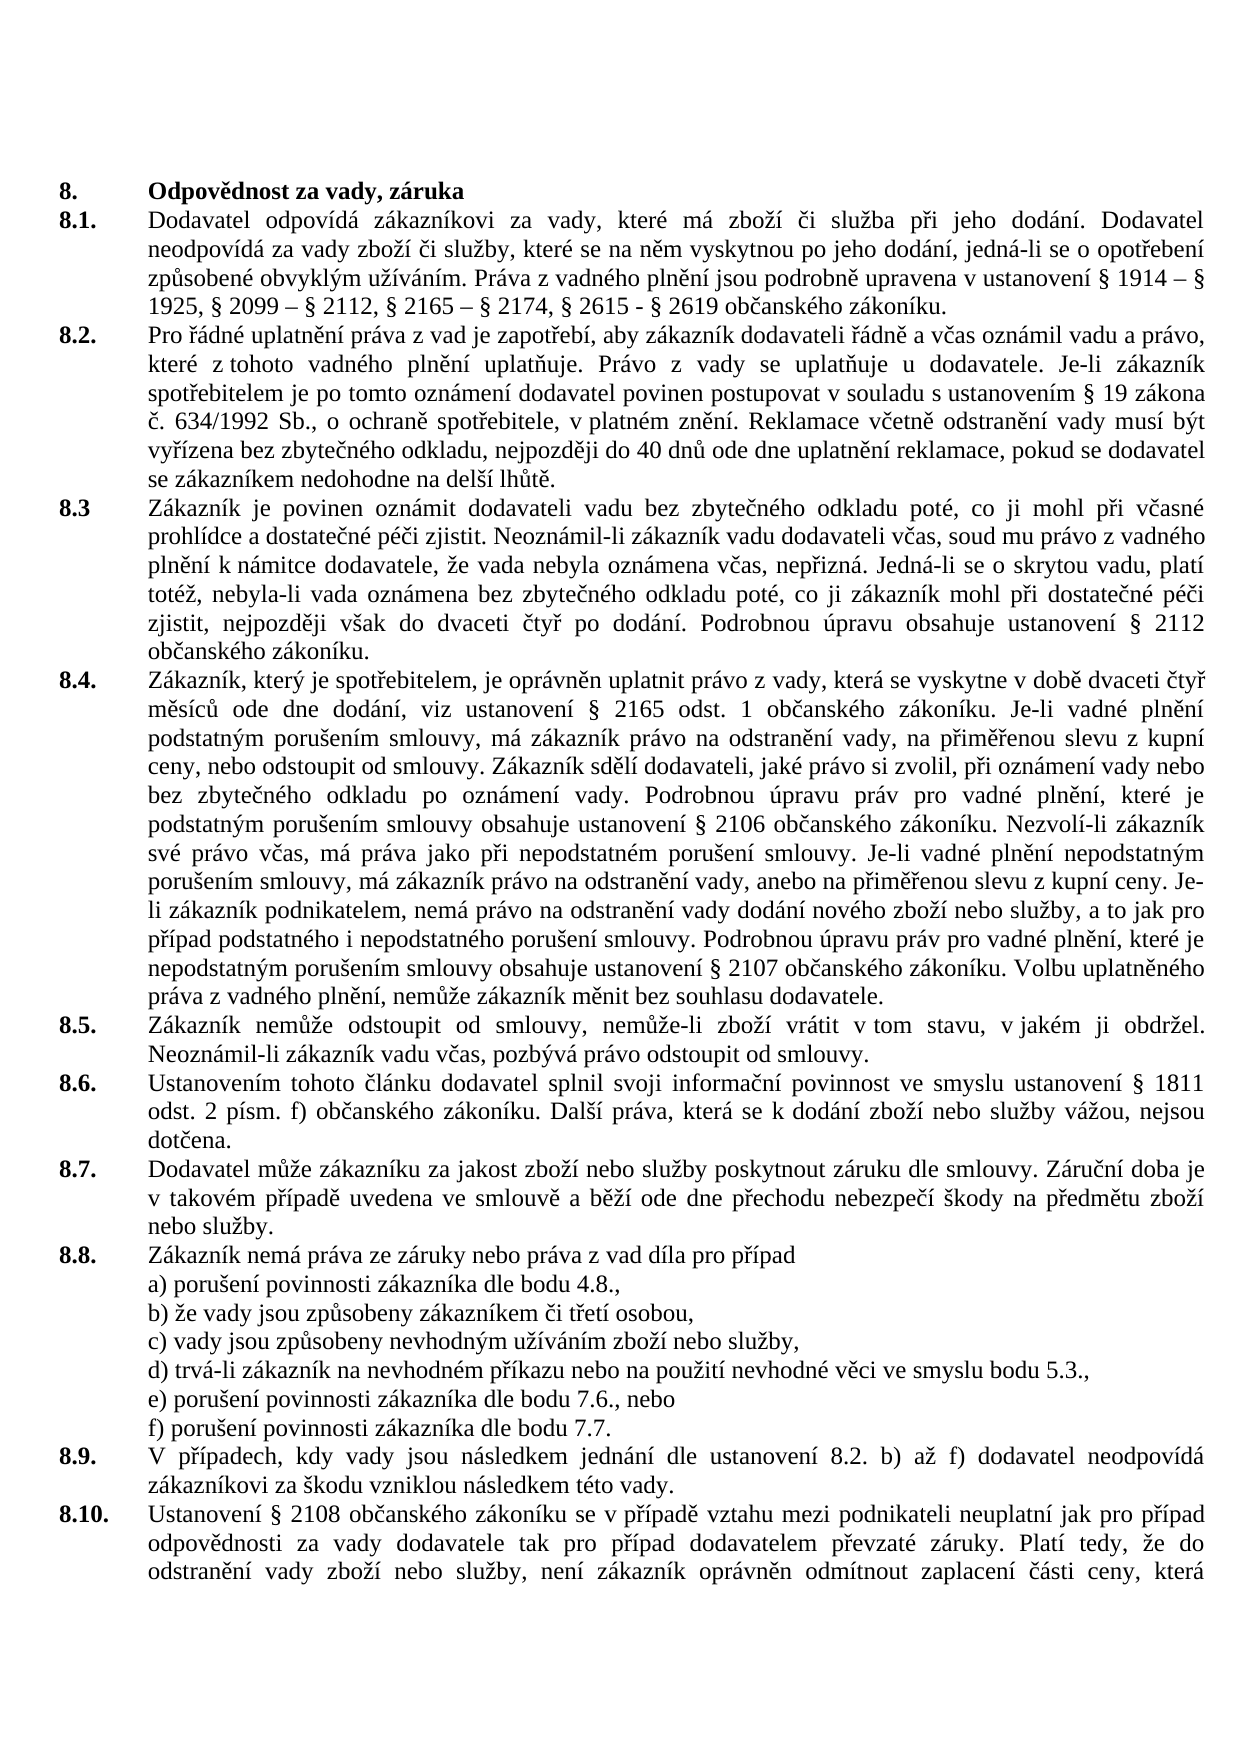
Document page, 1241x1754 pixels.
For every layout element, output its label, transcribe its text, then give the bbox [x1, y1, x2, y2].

text 8. Odpovědnost za vady, záruka [59, 176, 1206, 205]
text c) vady jsou způsobeny nevhodným užíváním zboží nebo služby, [148, 1326, 1206, 1355]
text f) porušení povinnosti zákazníka dle bodu 7.7. [148, 1413, 1206, 1441]
list Pro řádné uplatnění práva z vad je zapotřebí, aby zákazník dodavateli řádně a včas oznámil vadu a právo, které z tohoto vadného plnění uplatňuje. Právo z vady se uplatňuje u dodavatele. Je-li zákazník spotřebitelem je po tomto oznámení dodavatel povinen postupovat v souladu s ustanovením § 19 zákona č. 634/1992 Sb., o ochraně spotřebitele, v platném znění. Reklamace včetně odstranění vady musí být vyřízena bez zbytečného odkladu, nejpozději do 40 dnů ode dne uplatnění reklamace, pokud se dodavatel se zákazníkem nedohodne na delší lhůtě. [59, 320, 1206, 493]
text 8.7. Dodavatel může zákazníku za jakost zboží nebo služby poskytnout záruku dle smlouvy. Záruční doba je v takovém případě uvedena ve smlouvě a běží ode dne přechodu nebezpečí škody na předmětu zboží nebo služby. [59, 1154, 1206, 1240]
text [59, 1499, 1206, 1585]
list Zákazník je povinen oznámit dodavateli vadu bez zbytečného odkladu poté, co ji mohl při včasné prohlídce a dostatečné péči zjistit. Neoznámil-li zákazník vadu dodavateli včas, soud mu právo z vadného plnění k námitce dodavatele, že vada nebyla oznámena včas, nepřizná. Jedná-li se o skrytou vadu, platí totéž, nebyla-li vada oznámena bez zbytečného odkladu poté, co ji zákazník mohl při dostatečné péči zjistit, nejpozději však do dvaceti čtyř po dodání. Podrobnou úpravu obsahuje ustanovení § 2112 občanského zákoníku. [59, 493, 1206, 665]
text d) trvá-li zákazník na nevhodném příkazu nebo na použití nevhodné věci ve smyslu bodu 5.3., [148, 1355, 1206, 1384]
text b) že vady jsou způsobeny zákazníkem či třetí osobou, [148, 1298, 1206, 1326]
text 8.8. Zákazník nemá práva ze záruky nebo práva z vad díla pro případ [59, 1240, 1206, 1269]
text 8.9. V případech, kdy vady jsou následkem jednání dle ustanovení 8.2. b) až f) dodavatel neodpovídá zákazníkovi za škodu vzniklou následkem této vady. [59, 1441, 1206, 1499]
text a) porušení povinnosti zákazníka dle bodu 4.8., [148, 1269, 1206, 1298]
list Zákazník nemůže odstoupit od smlouvy, nemůže-li zboží vrátit v tom stavu, v jakém ji obdržel. Neoznámil-li zákazník vadu včas, pozbývá právo odstoupit od smlouvy. [59, 1010, 1206, 1068]
list Dodavatel odpovídá zákazníkovi za vady, které má zboží či služba při jeho dodání. Dodavatel neodpovídá za vady zboží či služby, které se na něm vyskytnou po jeho dodání, jedná-li se o opotřebení způsobené obvyklým užíváním. Práva z vadného plnění jsou podrobně upravena v ustanovení § 1914 – § 1925, § 2099 – § 2112, § 2165 – § 2174, § 2615 - § 2619 občanského zákoníku. [59, 205, 1206, 320]
list Zákazník, který je spotřebitelem, je oprávněn uplatnit právo z vady, která se vyskytne v době dvaceti čtyř měsíců ode dne dodání, viz ustanovení § 2165 odst. 1 občanského zákoníku. Je-li vadné plnění podstatným porušením smlouvy, má zákazník právo na odstranění vady, na přiměřenou slevu z kupní ceny, nebo odstoupit od smlouvy. Zákazník sdělí dodavateli, jaké právo si zvolil, při oznámení vady nebo bez zbytečného odkladu po oznámení vady. Podrobnou úpravu práv pro vadné plnění, které je podstatným porušením smlouvy obsahuje ustanovení § 2106 občanského zákoníku. Nezvolí-li zákazník své právo včas, má práva jako při nepodstatném porušení smlouvy. Je-li vadné plnění nepodstatným porušením smlouvy, má zákazník právo na odstranění vady, anebo na přiměřenou slevu z kupní ceny. Je-li zákazník podnikatelem, nemá právo na odstranění vady dodání nového zboží nebo služby, a to jak pro případ podstatného i nepodstatného porušení smlouvy. Podrobnou úpravu práv pro vadné plnění, které je nepodstatným porušením smlouvy obsahuje ustanovení § 2107 občanského zákoníku. Volbu uplatněného práva z vadného plnění, nemůže zákazník měnit bez souhlasu dodavatele. [59, 665, 1206, 1010]
list Ustanovením tohoto článku dodavatel splnil svoji informační povinnost ve smyslu ustanovení § 1811 odst. 2 písm. f) občanského zákoníku. Další práva, která se k dodání zboží nebo služby vážou, nejsou dotčena. [59, 1068, 1206, 1154]
text e) porušení povinnosti zákazníka dle bodu 7.6., nebo [148, 1384, 1206, 1413]
